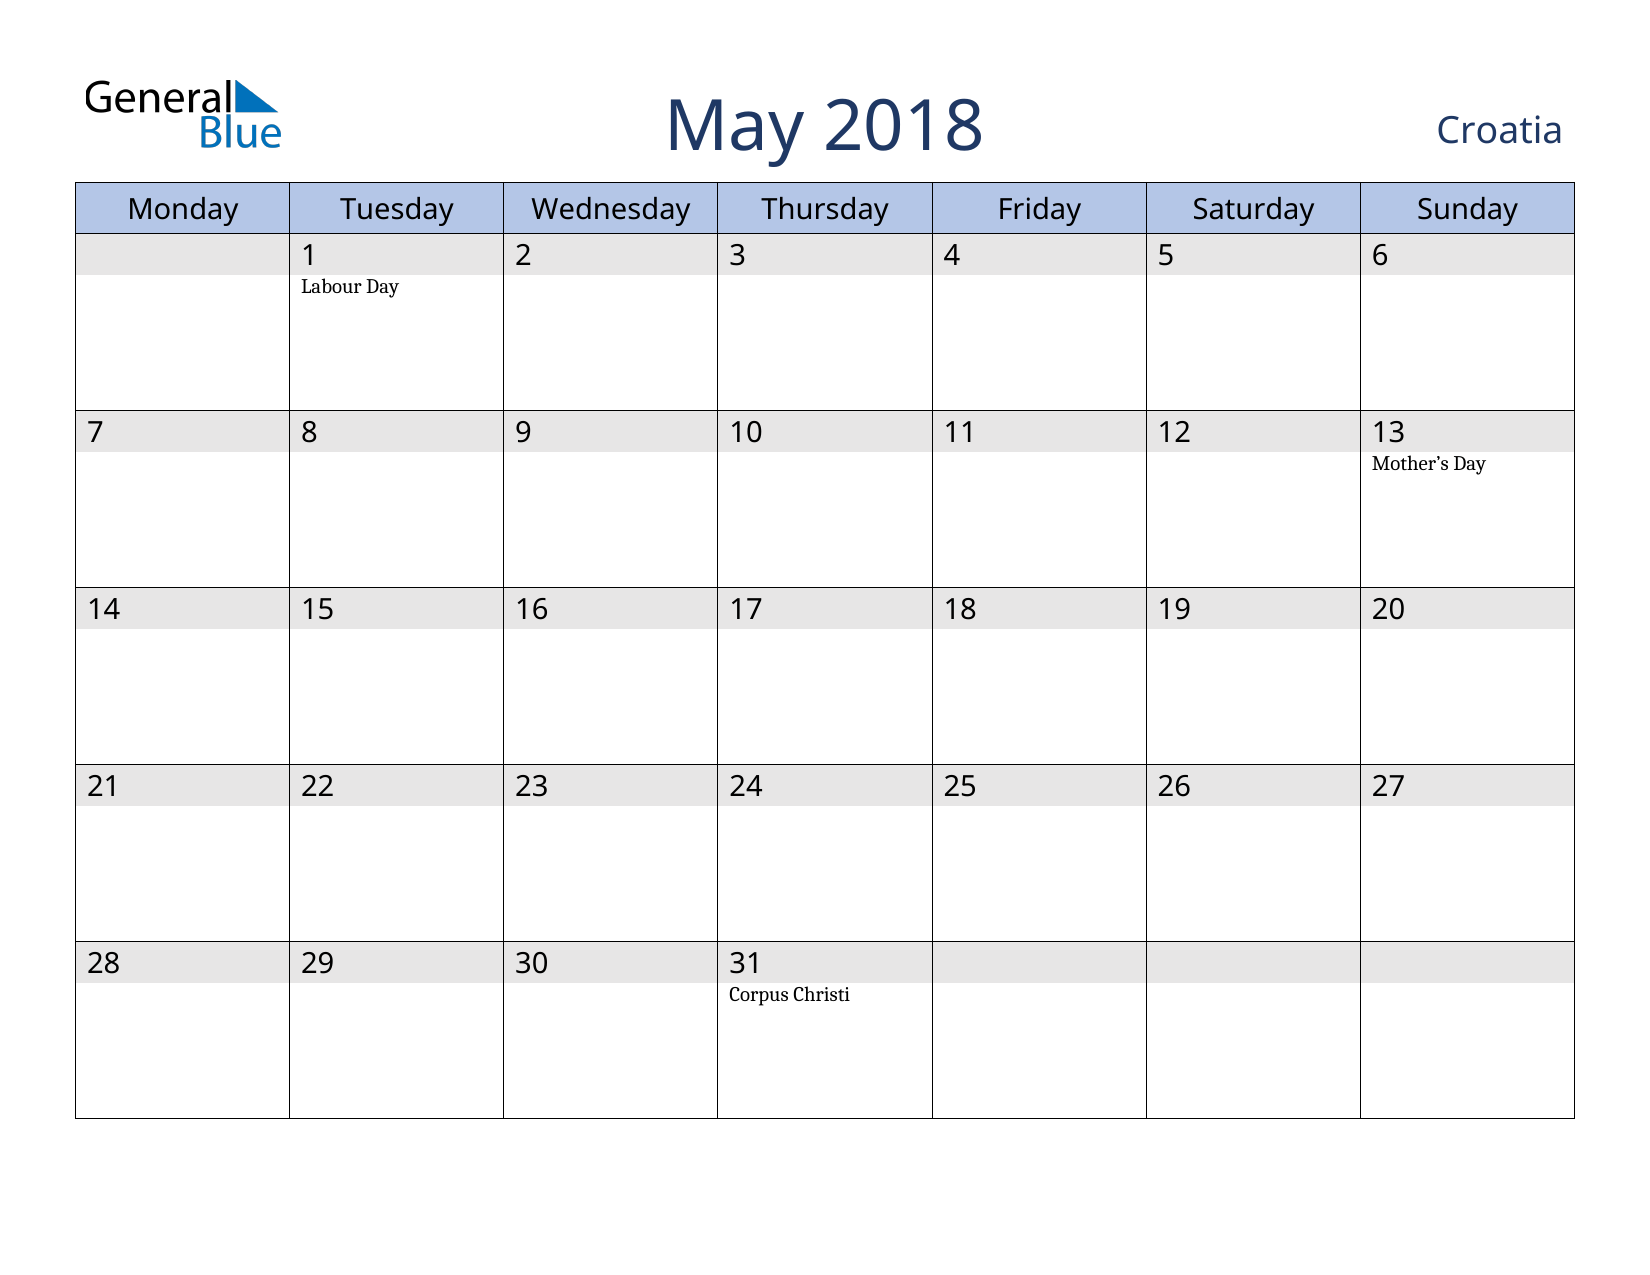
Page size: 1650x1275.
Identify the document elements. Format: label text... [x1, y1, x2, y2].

table_cell [290, 983, 503, 1118]
table_cell 15 [290, 588, 503, 629]
table_cell [504, 629, 717, 764]
table_cell Labour Day [290, 275, 503, 410]
table_cell 29 [290, 942, 503, 983]
table_cell 31 [718, 942, 932, 983]
table_header [76, 75, 503, 182]
table_cell [718, 275, 932, 410]
table_cell 12 [1147, 411, 1360, 452]
table_cell 8 [290, 411, 503, 452]
table_cell 20 [1361, 588, 1574, 629]
table_cell Saturday [1147, 183, 1360, 233]
table_cell 19 [1147, 588, 1360, 629]
table_cell Sunday [1361, 183, 1574, 233]
table_cell [504, 452, 717, 587]
table_header May 2018 [504, 75, 1146, 182]
table_cell [718, 452, 932, 587]
table_cell [76, 275, 289, 410]
table_cell [933, 806, 1146, 941]
table_cell 5 [1147, 234, 1360, 275]
table_cell [718, 629, 932, 764]
table_cell 10 [718, 411, 932, 452]
table_cell [718, 806, 932, 941]
table_cell [1147, 806, 1360, 941]
table_cell [76, 234, 289, 275]
table_cell 1 [290, 234, 503, 275]
table_cell 25 [933, 765, 1146, 806]
table_cell Friday [933, 183, 1146, 233]
table_cell [504, 806, 717, 941]
table_cell 14 [76, 588, 289, 629]
table_cell 18 [933, 588, 1146, 629]
table_cell [1147, 452, 1360, 587]
table_cell [290, 629, 503, 764]
table_cell 6 [1361, 234, 1574, 275]
table_cell Corpus Christi [718, 983, 932, 1118]
table_cell [933, 983, 1146, 1118]
table_cell 9 [504, 411, 717, 452]
table_cell 7 [76, 411, 289, 452]
table_cell [290, 806, 503, 941]
table_cell [933, 629, 1146, 764]
table_cell 24 [718, 765, 932, 806]
table_header Croatia [1146, 75, 1574, 182]
table_cell [1361, 275, 1574, 410]
table_cell 13 [1361, 411, 1574, 452]
table_cell [933, 942, 1146, 983]
table_cell [1361, 983, 1574, 1118]
table_cell Tuesday [290, 183, 503, 233]
table_cell Wednesday [504, 183, 717, 233]
table_cell 21 [76, 765, 289, 806]
table_cell [933, 275, 1146, 410]
table_cell 28 [76, 942, 289, 983]
picture [86, 80, 281, 148]
table_cell 2 [504, 234, 717, 275]
table_cell [933, 452, 1146, 587]
table_cell Monday [76, 183, 289, 233]
table_cell 11 [933, 411, 1146, 452]
table_cell [1361, 629, 1574, 764]
table_cell 27 [1361, 765, 1574, 806]
table_cell 17 [718, 588, 932, 629]
table_cell [504, 983, 717, 1118]
table_cell 3 [718, 234, 932, 275]
table_cell [1147, 983, 1360, 1118]
table_cell [504, 275, 717, 410]
table_cell [76, 806, 289, 941]
table_cell [1147, 942, 1360, 983]
table_cell [76, 629, 289, 764]
table_cell [290, 452, 503, 587]
table_cell [76, 452, 289, 587]
table_cell Mother’s Day [1361, 452, 1574, 587]
table_cell 22 [290, 765, 503, 806]
table_cell 23 [504, 765, 717, 806]
table_cell 26 [1147, 765, 1360, 806]
table_cell [1361, 942, 1574, 983]
table_cell 30 [504, 942, 717, 983]
table_cell 16 [504, 588, 717, 629]
table_cell 4 [933, 234, 1146, 275]
table_cell Thursday [718, 183, 932, 233]
table_cell [76, 983, 289, 1118]
table_cell [1147, 629, 1360, 764]
table_cell [1147, 275, 1360, 410]
table_cell [1361, 806, 1574, 941]
